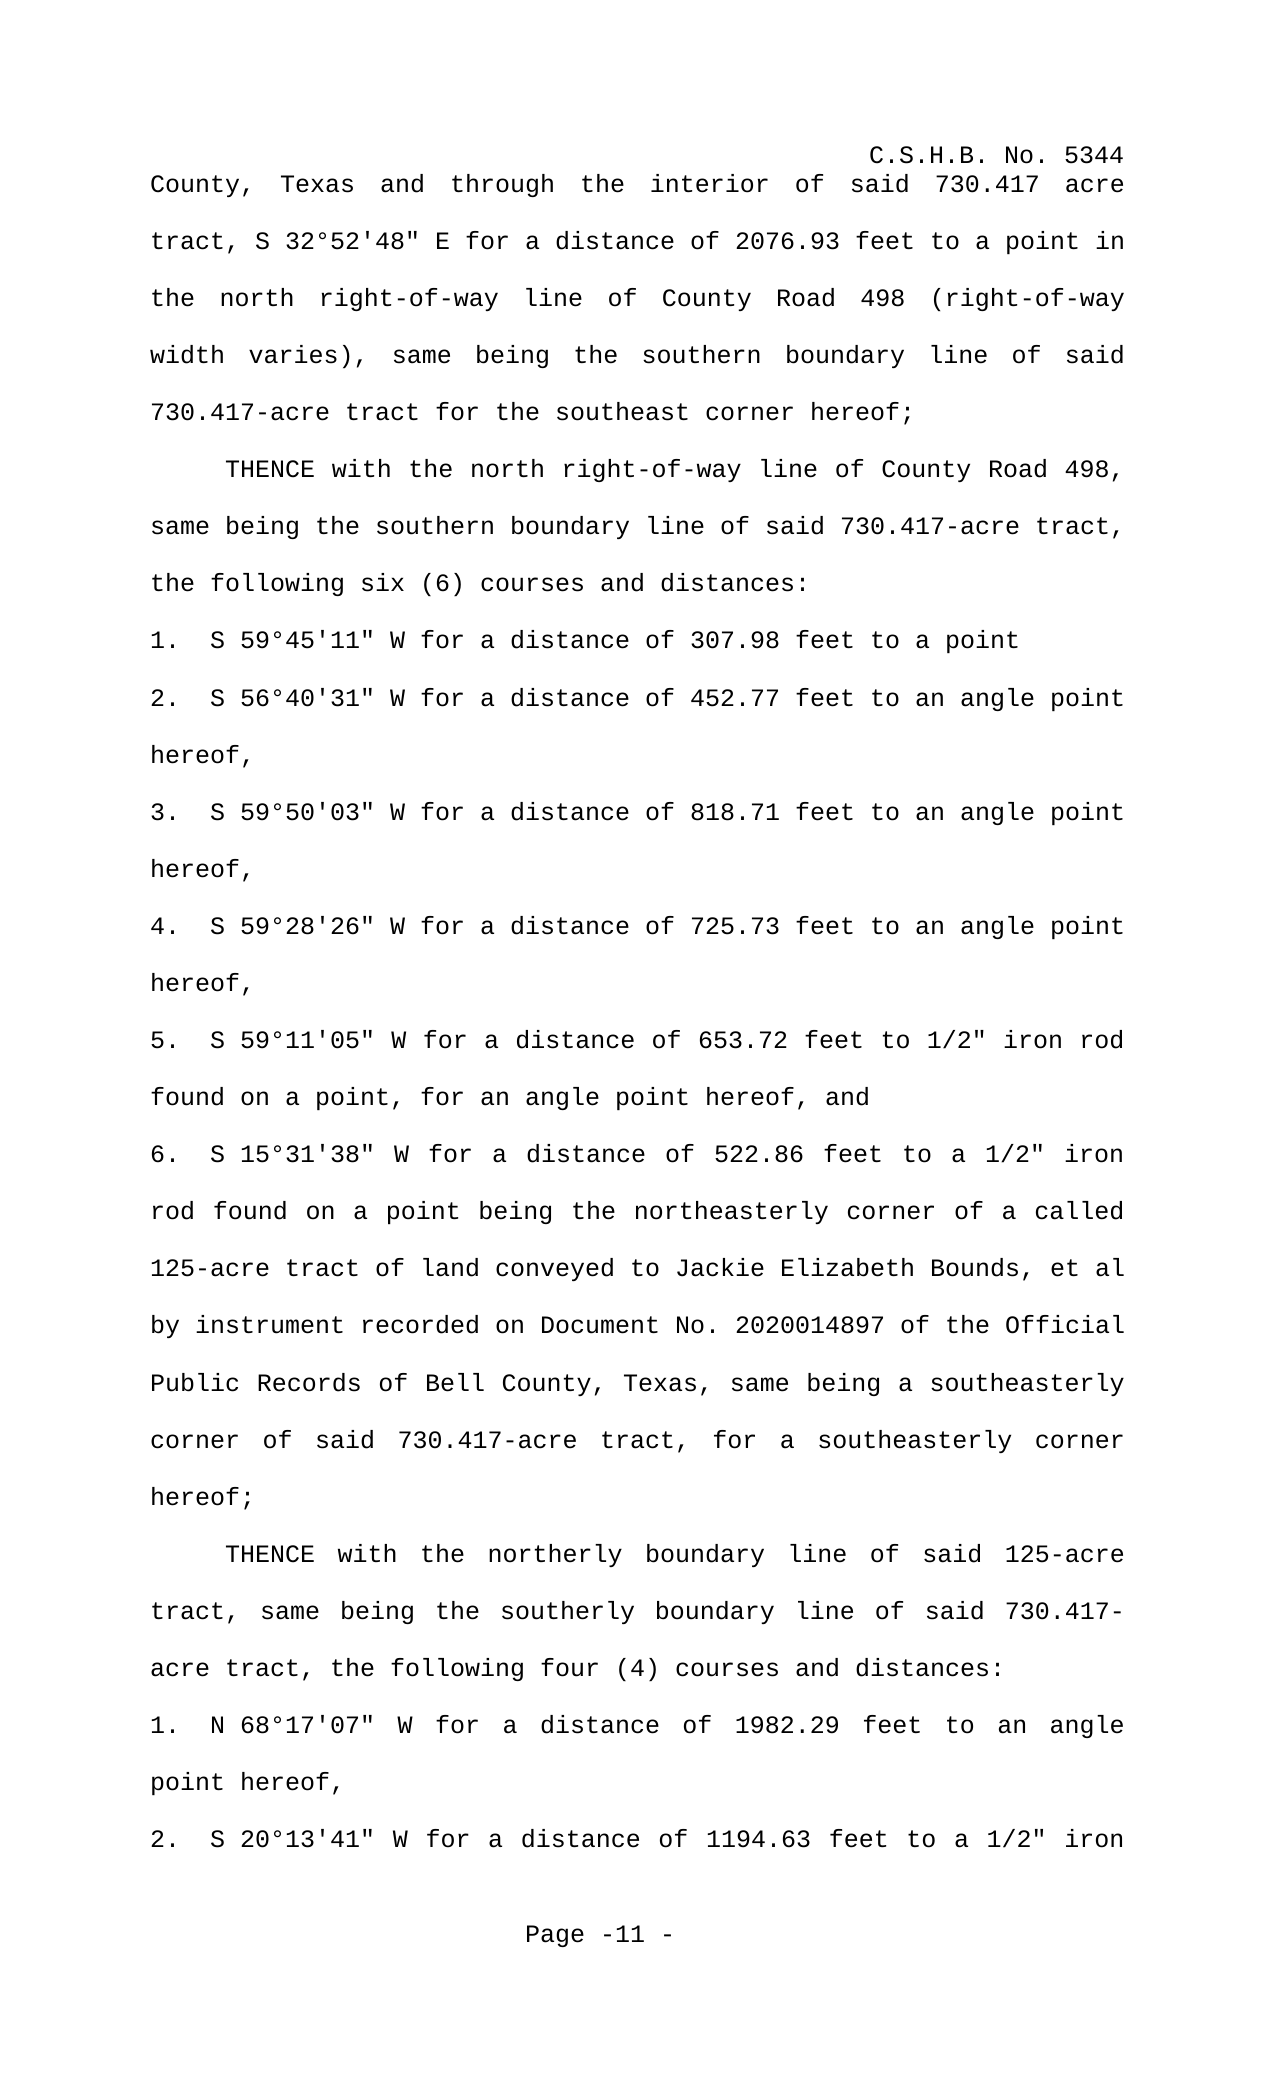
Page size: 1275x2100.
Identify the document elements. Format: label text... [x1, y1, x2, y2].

text THENCE with the north right-of-way line of County Road 498, same being the southern boundary line of said 730.417-acre tract, the following six (6) courses and distances: [150, 457, 1125, 599]
text 3. S 59°50'03" W for a distance of 818.71 feet to an angle point hereof, [150, 799, 1125, 885]
text THENCE with the northerly boundary line of said 125-acre tract, same being the southerly boundary line of said 730.417-acre tract, the following four (4) courses and distances: [150, 1541, 1125, 1684]
text 5. S 59°11'05" W for a distance of 653.72 feet to 1/2" iron rod found on a point, for an angle point hereof, and [150, 1027, 1125, 1113]
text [150, 171, 1125, 428]
text 2. S 56°40'31" W for a distance of 452.77 feet to an angle point hereof, [150, 685, 1125, 771]
text 6. S 15°31'38" W for a distance of 522.86 feet to a 1/2" iron rod found on a point being the northeasterly corner of a called 125-acre tract of land conveyed to Jackie Elizabeth Bounds, et al by instrument recorded on Document No. 2020014897 of the Official Public Records of Bell County, Texas, same being a southeasterly corner of said 730.417-acre tract, for a southeasterly corner hereof; [150, 1142, 1125, 1513]
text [150, 1827, 1125, 1855]
text 4. S 59°28'26" W for a distance of 725.73 feet to an angle point hereof, [150, 913, 1125, 999]
text 1. S 59°45'11" W for a distance of 307.98 feet to a point [150, 628, 1125, 656]
text 1. N 68°17'07" W for a distance of 1982.29 feet to an angle point hereof, [150, 1712, 1125, 1798]
